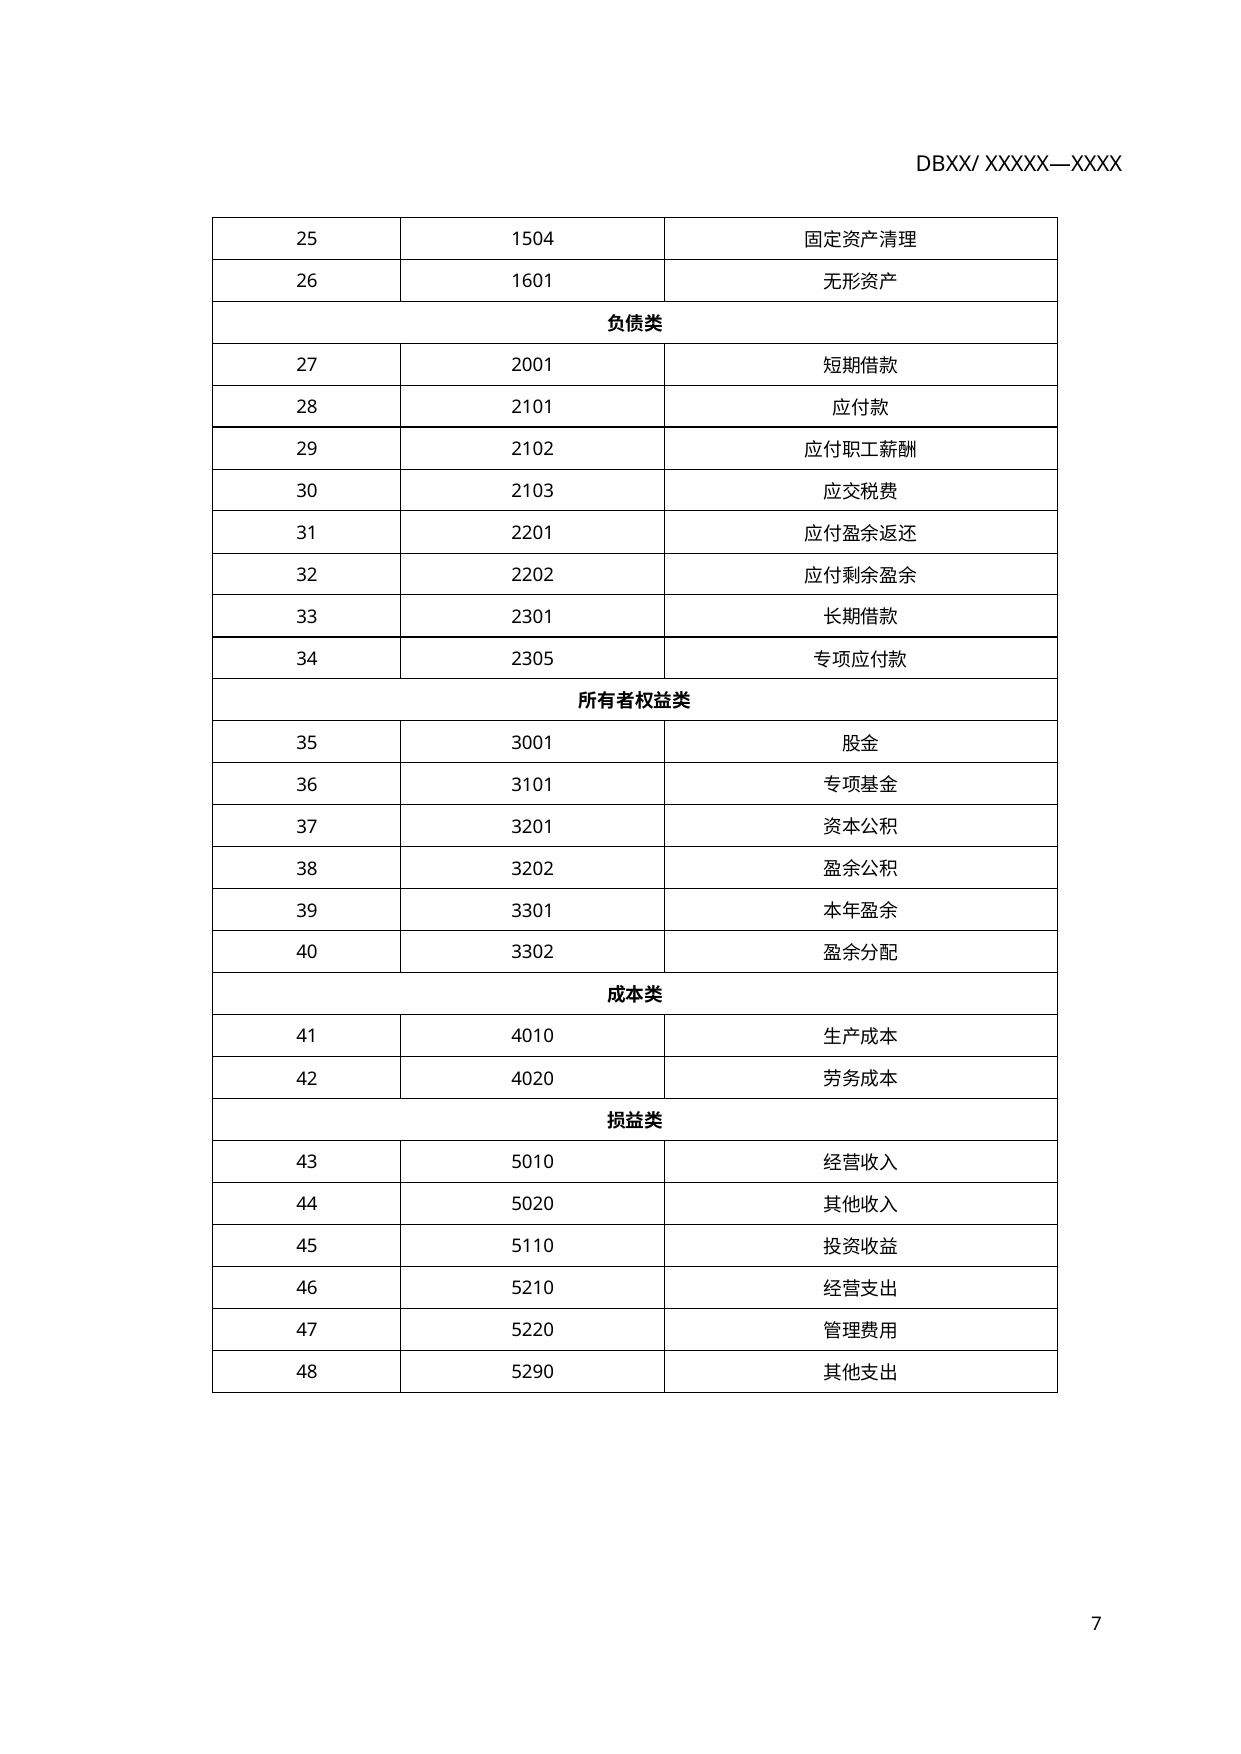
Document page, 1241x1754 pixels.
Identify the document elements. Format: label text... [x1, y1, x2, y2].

table_cell 5110 [401, 1225, 664, 1266]
table_cell 43 [213, 1141, 400, 1182]
table_cell 42 [213, 1057, 400, 1098]
table_cell 45 [213, 1225, 400, 1266]
table_cell 短期借款 [665, 344, 1057, 384]
table_cell 29 [213, 428, 400, 468]
table_cell 32 [213, 554, 400, 594]
table_cell 46 [213, 1267, 400, 1308]
table_cell 3201 [401, 805, 664, 846]
table_cell 2103 [401, 470, 664, 510]
table_cell 2202 [401, 554, 664, 594]
table_cell 2301 [401, 595, 664, 636]
table_cell 应付职工薪酬 [665, 428, 1057, 468]
table_cell 负债类 [213, 302, 1057, 342]
table_cell 3202 [401, 847, 664, 888]
table_cell 其他收入 [665, 1183, 1057, 1224]
table_cell 44 [213, 1183, 400, 1224]
table_cell 25 [213, 218, 400, 258]
table_cell 2102 [401, 428, 664, 468]
table_cell 2001 [401, 344, 664, 384]
table_cell 固定资产清理 [665, 218, 1057, 258]
table_cell 资本公积 [665, 805, 1057, 846]
table_cell 应付剩余盈余 [665, 554, 1057, 594]
table_cell 劳务成本 [665, 1057, 1057, 1098]
table_cell 经营收入 [665, 1141, 1057, 1182]
table_cell 3302 [401, 931, 664, 972]
table_cell 36 [213, 763, 400, 804]
table_cell 3101 [401, 763, 664, 804]
table_cell 35 [213, 721, 400, 762]
table_cell 投资收益 [665, 1225, 1057, 1266]
table_cell 成本类 [213, 973, 1057, 1014]
table_cell 26 [213, 260, 400, 301]
table_cell 2305 [401, 638, 664, 678]
table_cell 4020 [401, 1057, 664, 1098]
table_cell 损益类 [213, 1099, 1057, 1140]
table_cell 41 [213, 1015, 400, 1056]
table_cell 无形资产 [665, 260, 1057, 301]
table_cell 本年盈余 [665, 889, 1057, 930]
table_cell 39 [213, 889, 400, 930]
table_cell 股金 [665, 721, 1057, 762]
table_cell 4010 [401, 1015, 664, 1056]
table_cell 31 [213, 511, 400, 552]
table_cell 5210 [401, 1267, 664, 1308]
table_cell 长期借款 [665, 595, 1057, 636]
table_cell 应交税费 [665, 470, 1057, 510]
table_cell 47 [213, 1309, 400, 1350]
table_cell 应付盈余返还 [665, 511, 1057, 552]
table_cell 5220 [401, 1309, 664, 1350]
table_cell 其他支出 [665, 1351, 1057, 1392]
table_cell 2101 [401, 386, 664, 426]
table_cell 所有者权益类 [213, 679, 1057, 720]
table_cell 专项基金 [665, 763, 1057, 804]
table_cell 经营支出 [665, 1267, 1057, 1308]
table_cell 生产成本 [665, 1015, 1057, 1056]
table_cell 盈余公积 [665, 847, 1057, 888]
table_cell 3301 [401, 889, 664, 930]
table_cell 33 [213, 595, 400, 636]
table_cell 应付款 [665, 386, 1057, 426]
table_cell 1504 [401, 218, 664, 258]
table_cell 27 [213, 344, 400, 384]
table_cell 1601 [401, 260, 664, 301]
table_cell 5290 [401, 1351, 664, 1392]
table_cell 专项应付款 [665, 638, 1057, 678]
table_cell 3001 [401, 721, 664, 762]
table_cell 管理费用 [665, 1309, 1057, 1350]
table_cell 38 [213, 847, 400, 888]
table_cell 30 [213, 470, 400, 510]
table_cell 盈余分配 [665, 931, 1057, 972]
table_cell 34 [213, 638, 400, 678]
table_cell 5010 [401, 1141, 664, 1182]
table_cell 48 [213, 1351, 400, 1392]
table_cell 28 [213, 386, 400, 426]
table_cell 37 [213, 805, 400, 846]
table_cell 5020 [401, 1183, 664, 1224]
table_cell 2201 [401, 511, 664, 552]
table_cell 40 [213, 931, 400, 972]
